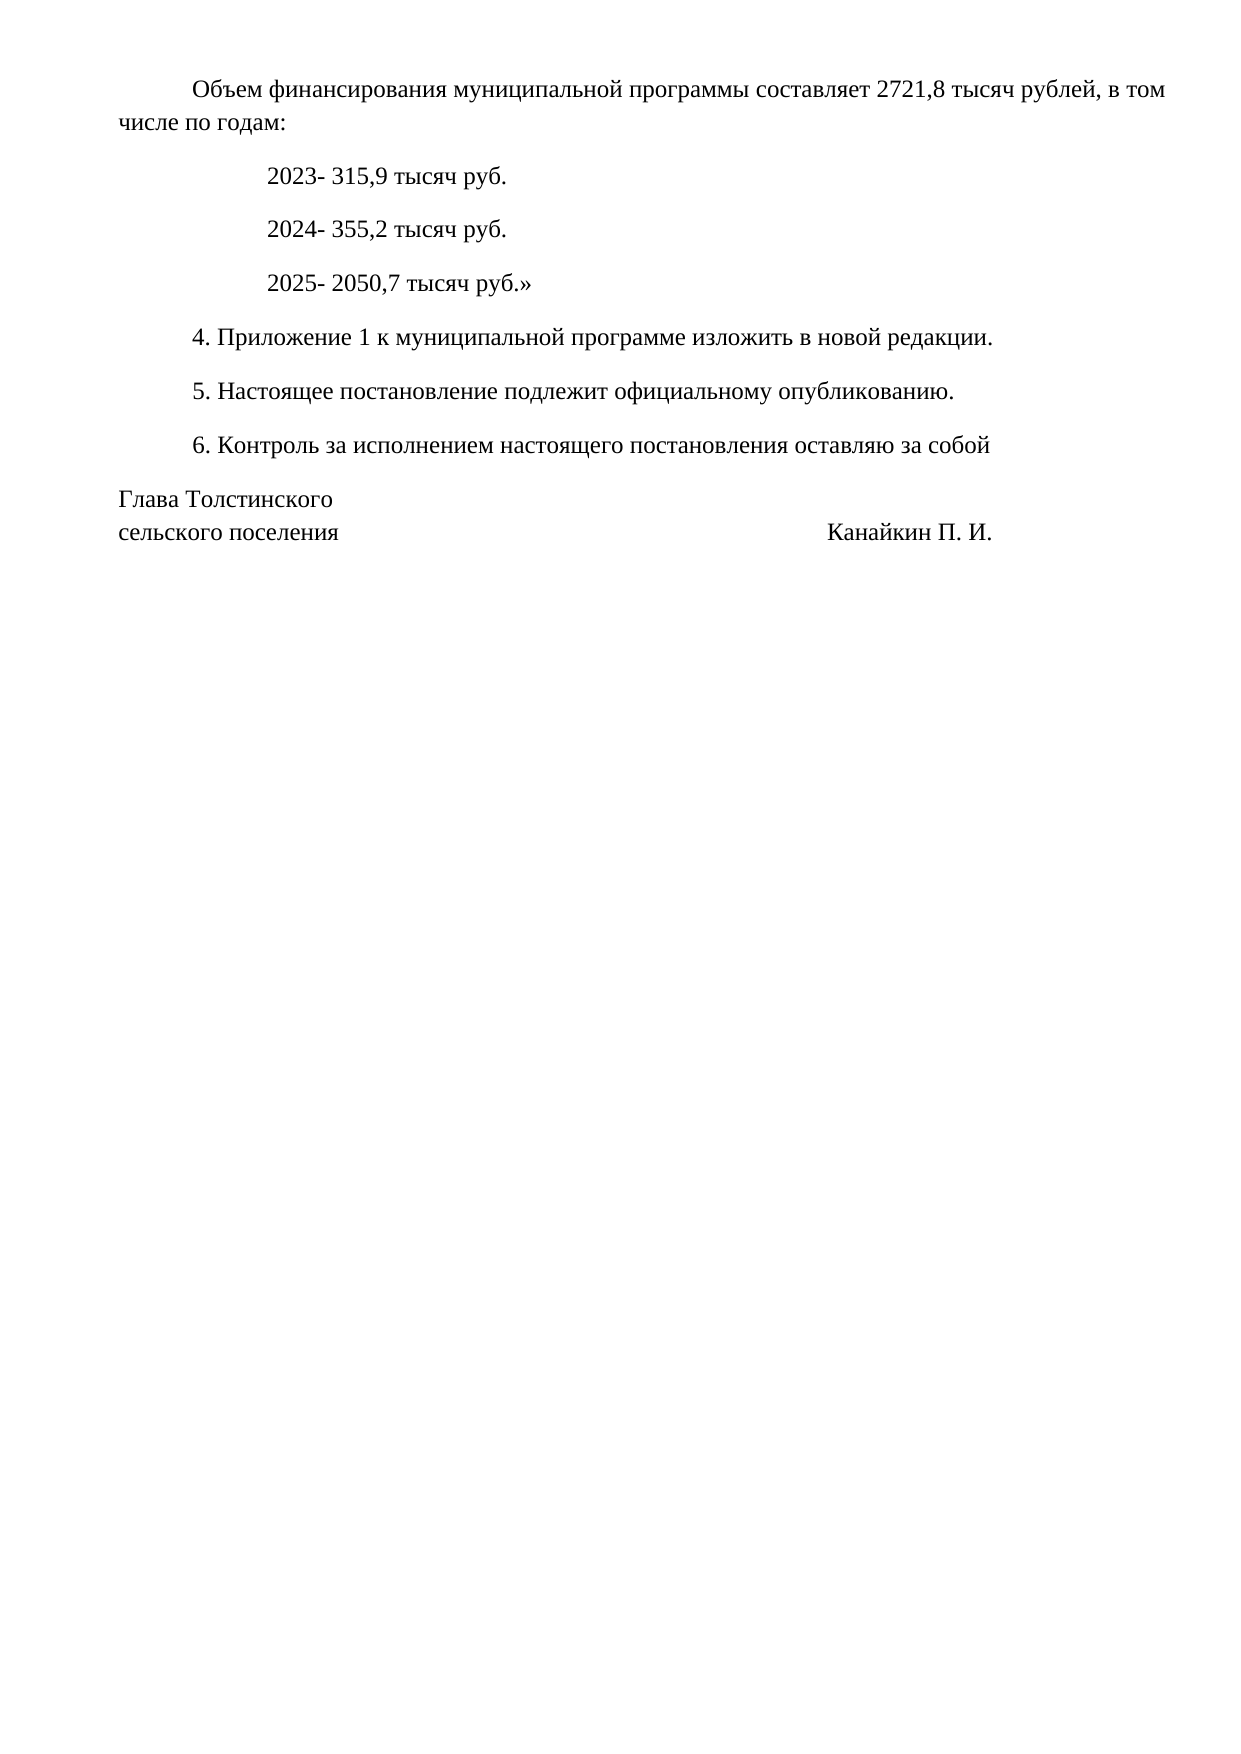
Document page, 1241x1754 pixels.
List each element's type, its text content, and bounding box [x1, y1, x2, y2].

text 4. Приложение 1 к муниципальной программе изложить в новой редакции. [118, 322, 1167, 351]
text Объем финансирования муниципальной программы составляет 2721,8 тысяч рублей, в том числе по годам: [118, 74, 1167, 136]
text 2025- 2050,7 тысяч руб.» [118, 268, 1167, 297]
text сельского поселения Канайкин П. И. [118, 517, 1167, 546]
text 2023- 315,9 тысяч руб. [118, 161, 1167, 189]
text 6. Контроль за исполнением настоящего постановления оставляю за собой [118, 430, 1167, 459]
text Глава Толстинского [118, 484, 1167, 513]
text 5. Настоящее постановление подлежит официальному опубликованию. [118, 376, 1167, 405]
text 2024- 355,2 тысяч руб. [118, 214, 1167, 243]
